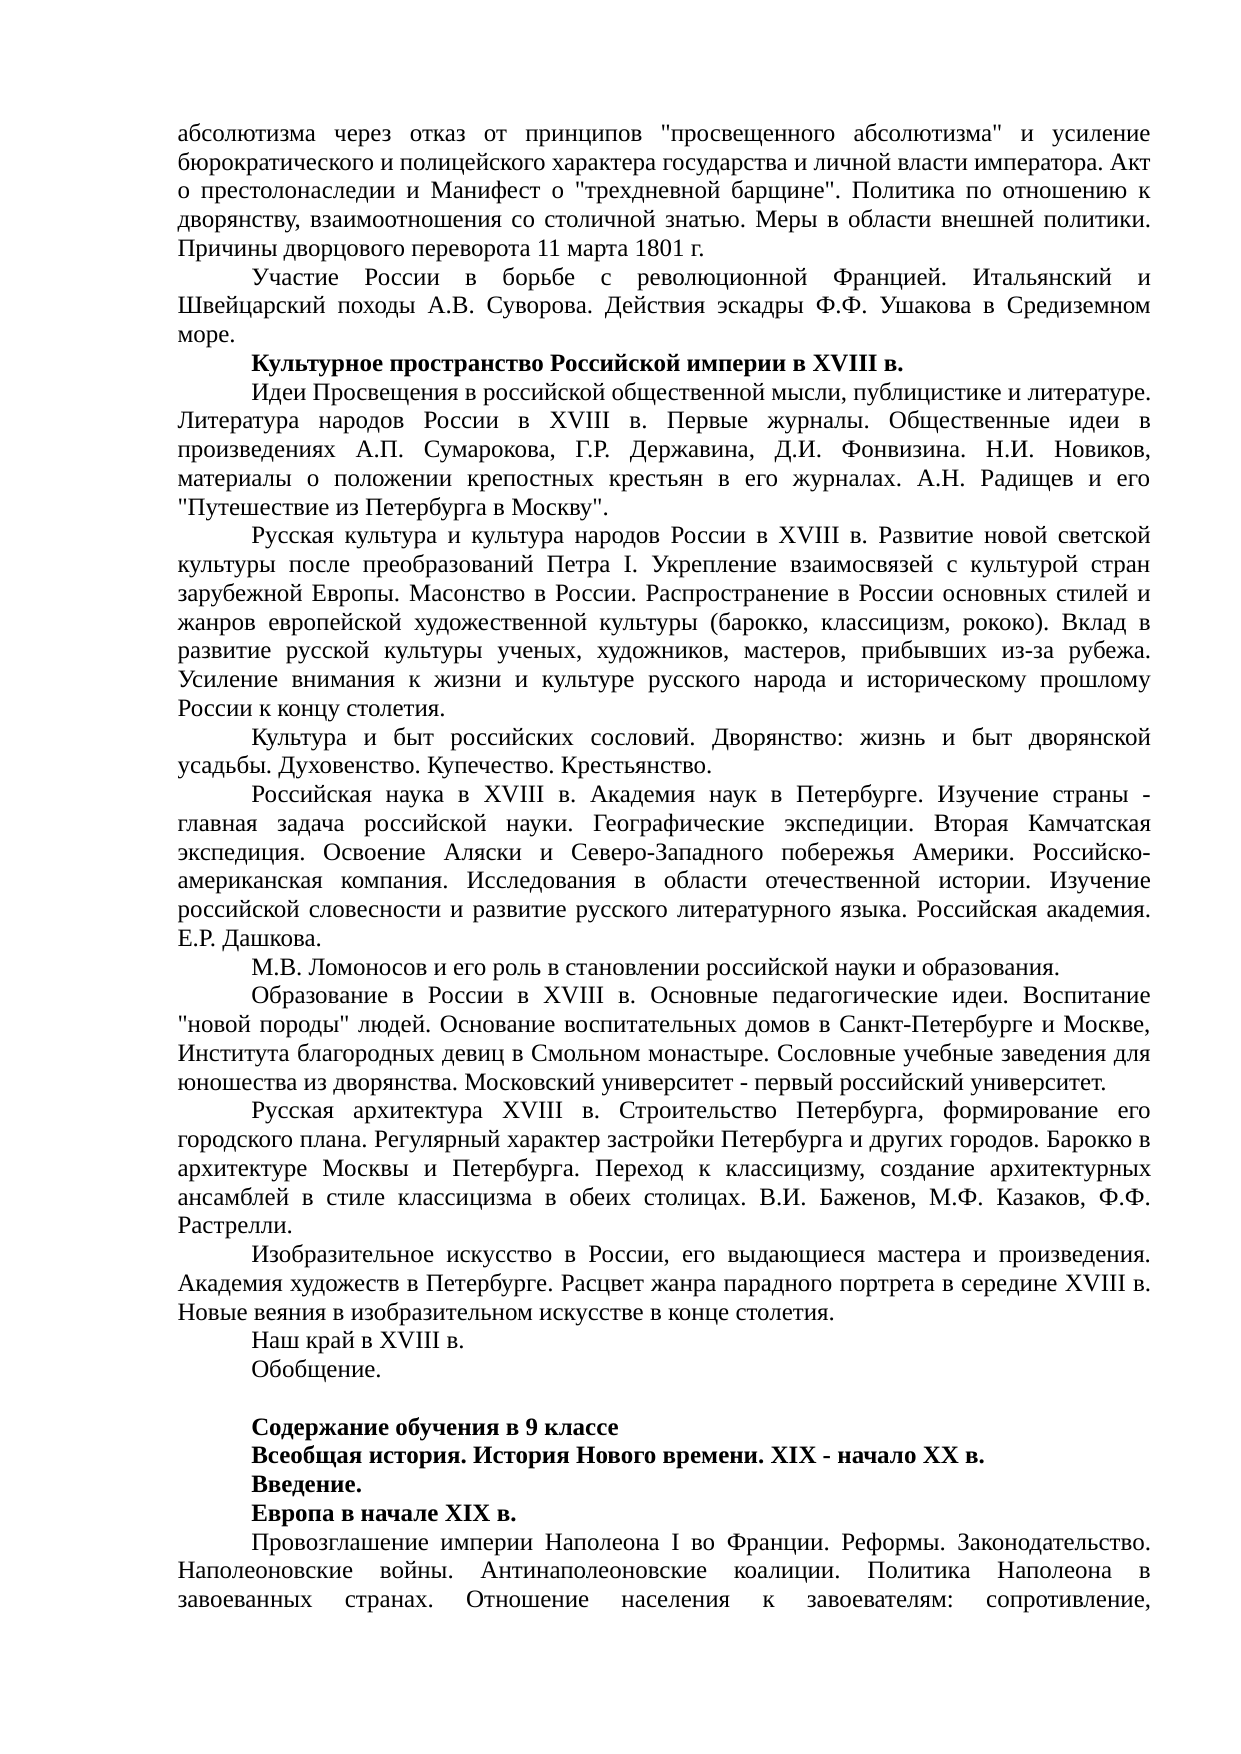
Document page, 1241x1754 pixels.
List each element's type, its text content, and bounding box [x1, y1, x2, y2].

text Наш край в XVIII в. [177, 1326, 1152, 1354]
text М.В. Ломоносов и его роль в становлении российской науки и образования. [177, 952, 1152, 981]
text Содержание обучения в 9 классе [177, 1412, 1152, 1441]
text Культура и быт российских сословий. Дворянство: жизнь и быт дворянской усадьбы. Духовенство. Купечество. Крестьянство. [177, 722, 1152, 779]
text Изобразительное искусство в России, его выдающиеся мастера и произведения. Академия художеств в Петербурге. Расцвет жанра парадного портрета в середине XVIII в. Новые веяния в изобразительном искусстве в конце столетия. [177, 1239, 1152, 1326]
text Обобщение. [177, 1354, 1152, 1383]
text Русская архитектура XVIII в. Строительство Петербурга, формирование его городского плана. Регулярный характер застройки Петербурга и других городов. Барокко в архитектуре Москвы и Петербурга. Переход к классицизму, создание архитектурных ансамблей в стиле классицизма в обеих столицах. В.И. Баженов, М.Ф. Казаков, Ф.Ф. Растрелли. [177, 1096, 1152, 1239]
text Всеобщая история. История Нового времени. XIX - начало XX в. [177, 1441, 1152, 1469]
text Образование в России в XVIII в. Основные педагогические идеи. Воспитание "новой породы" людей. Основание воспитательных домов в Санкт-Петербурге и Москве, Института благородных девиц в Смольном монастыре. Сословные учебные заведения для юношества из дворянства. Московский университет - первый российский университет. [177, 981, 1152, 1096]
text Идеи Просвещения в российской общественной мысли, публицистике и литературе. Литература народов России в XVIII в. Первые журналы. Общественные идеи в произведениях А.П. Сумарокова, Г.Р. Державина, Д.И. Фонвизина. Н.И. Новиков, материалы о положении крепостных крестьян в его журналах. А.Н. Радищев и его "Путешествие из Петербурга в Москву". [177, 377, 1152, 521]
text Введение. [177, 1469, 1152, 1498]
text Европа в начале XIX в. [177, 1498, 1152, 1527]
text Участие России в борьбе с революционной Францией. Итальянский и Швейцарский походы А.В. Суворова. Действия эскадры Ф.Ф. Ушакова в Средиземном море. [177, 262, 1152, 348]
text Российская наука в XVIII в. Академия наук в Петербурге. Изучение страны - главная задача российской науки. Географические экспедиции. Вторая Камчатская экспедиция. Освоение Аляски и Северо-Западного побережья Америки. Российско- американская компания. Исследования в области отечественной истории. Изучение российской словесности и развитие русского литературного языка. Российская академия. Е.Р. Дашкова. [177, 779, 1152, 952]
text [177, 118, 1152, 262]
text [177, 1527, 1152, 1613]
text Культурное пространство Российской империи в XVIII в. [177, 348, 1152, 377]
text Русская культура и культура народов России в XVIII в. Развитие новой светской культуры после преобразований Петра I. Укрепление взаимосвязей с культурой стран зарубежной Европы. Масонство в России. Распространение в России основных стилей и жанров европейской художественной культуры (барокко, классицизм, рококо). Вклад в развитие русской культуры ученых, художников, мастеров, прибывших из-за рубежа. Усиление внимания к жизни и культуре русского народа и историческому прошлому России к концу столетия. [177, 521, 1152, 722]
